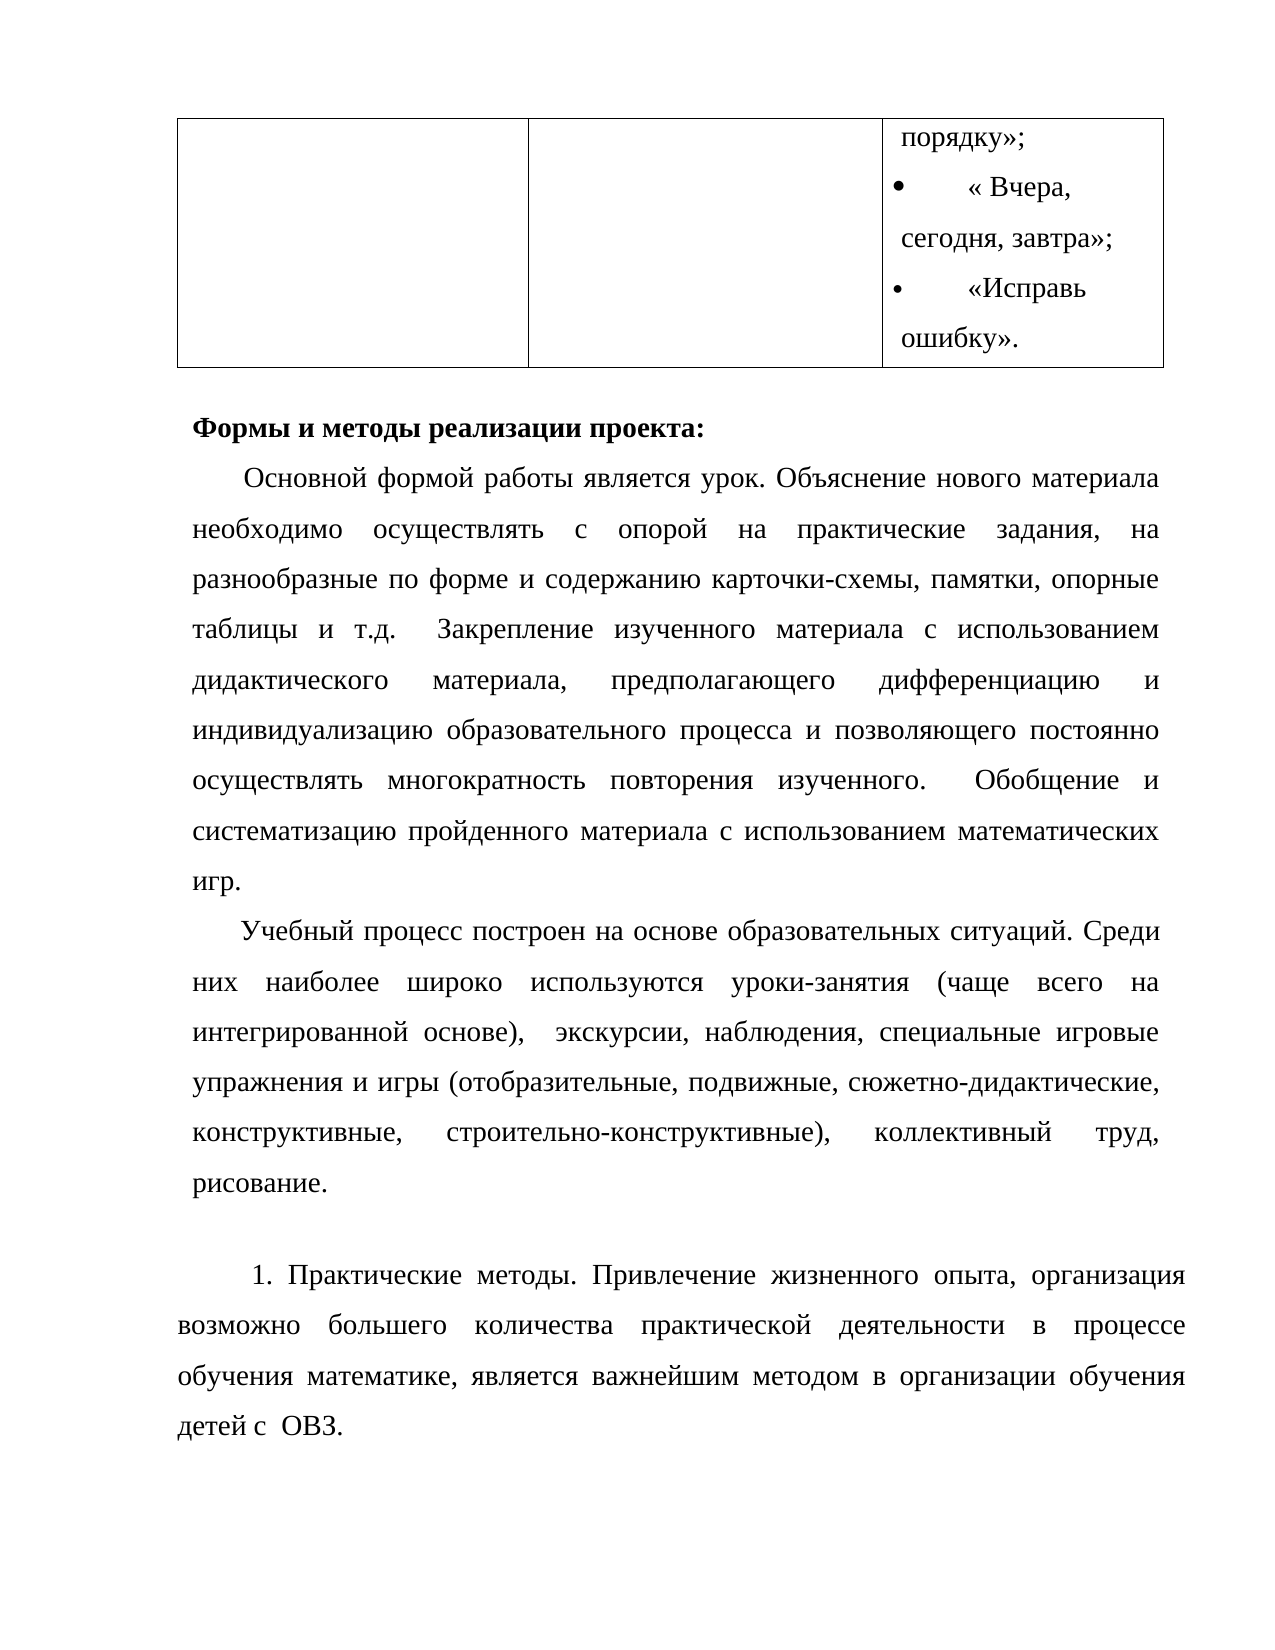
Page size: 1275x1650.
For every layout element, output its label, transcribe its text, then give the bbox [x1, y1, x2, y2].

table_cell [178, 119, 528, 367]
text Основной формой работы является урок. Объяснение нового материала необходимо осуществлять с опорой на практические задания, на разнообразные по форме и содержанию карточки-схемы, памятки, опорные таблицы и т.д. Закрепление изученного материала с использованием дидактического материала, предполагающего дифференциацию и индивидуализацию образовательного процесса и позволяющего постоянно осуществлять многократность повторения изученного. Обобщение и систематизацию пройденного материала с использованием математических игр. [192, 461, 1160, 897]
text 1. Практические методы. Привлечение жизненного опыта, организация возможно большего количества практической деятельности в процессе обучения математике, является важнейшим методом в организации обучения детей с ОВЗ. [177, 1257, 1186, 1442]
text Формы и методы реализации проекта: [192, 410, 1186, 444]
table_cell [529, 119, 882, 367]
text Учебный процесс построен на основе образовательных ситуаций. Среди них наиболее широко используются уроки-занятия (чаще всего на интегрированной основе), экскурсии, наблюдения, специальные игровые упражнения и игры (отобразительные, подвижные, сюжетно-дидактические, конструктивные, строительно-конструктивные), коллективный труд, рисование. [192, 913, 1160, 1198]
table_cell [883, 119, 1163, 367]
